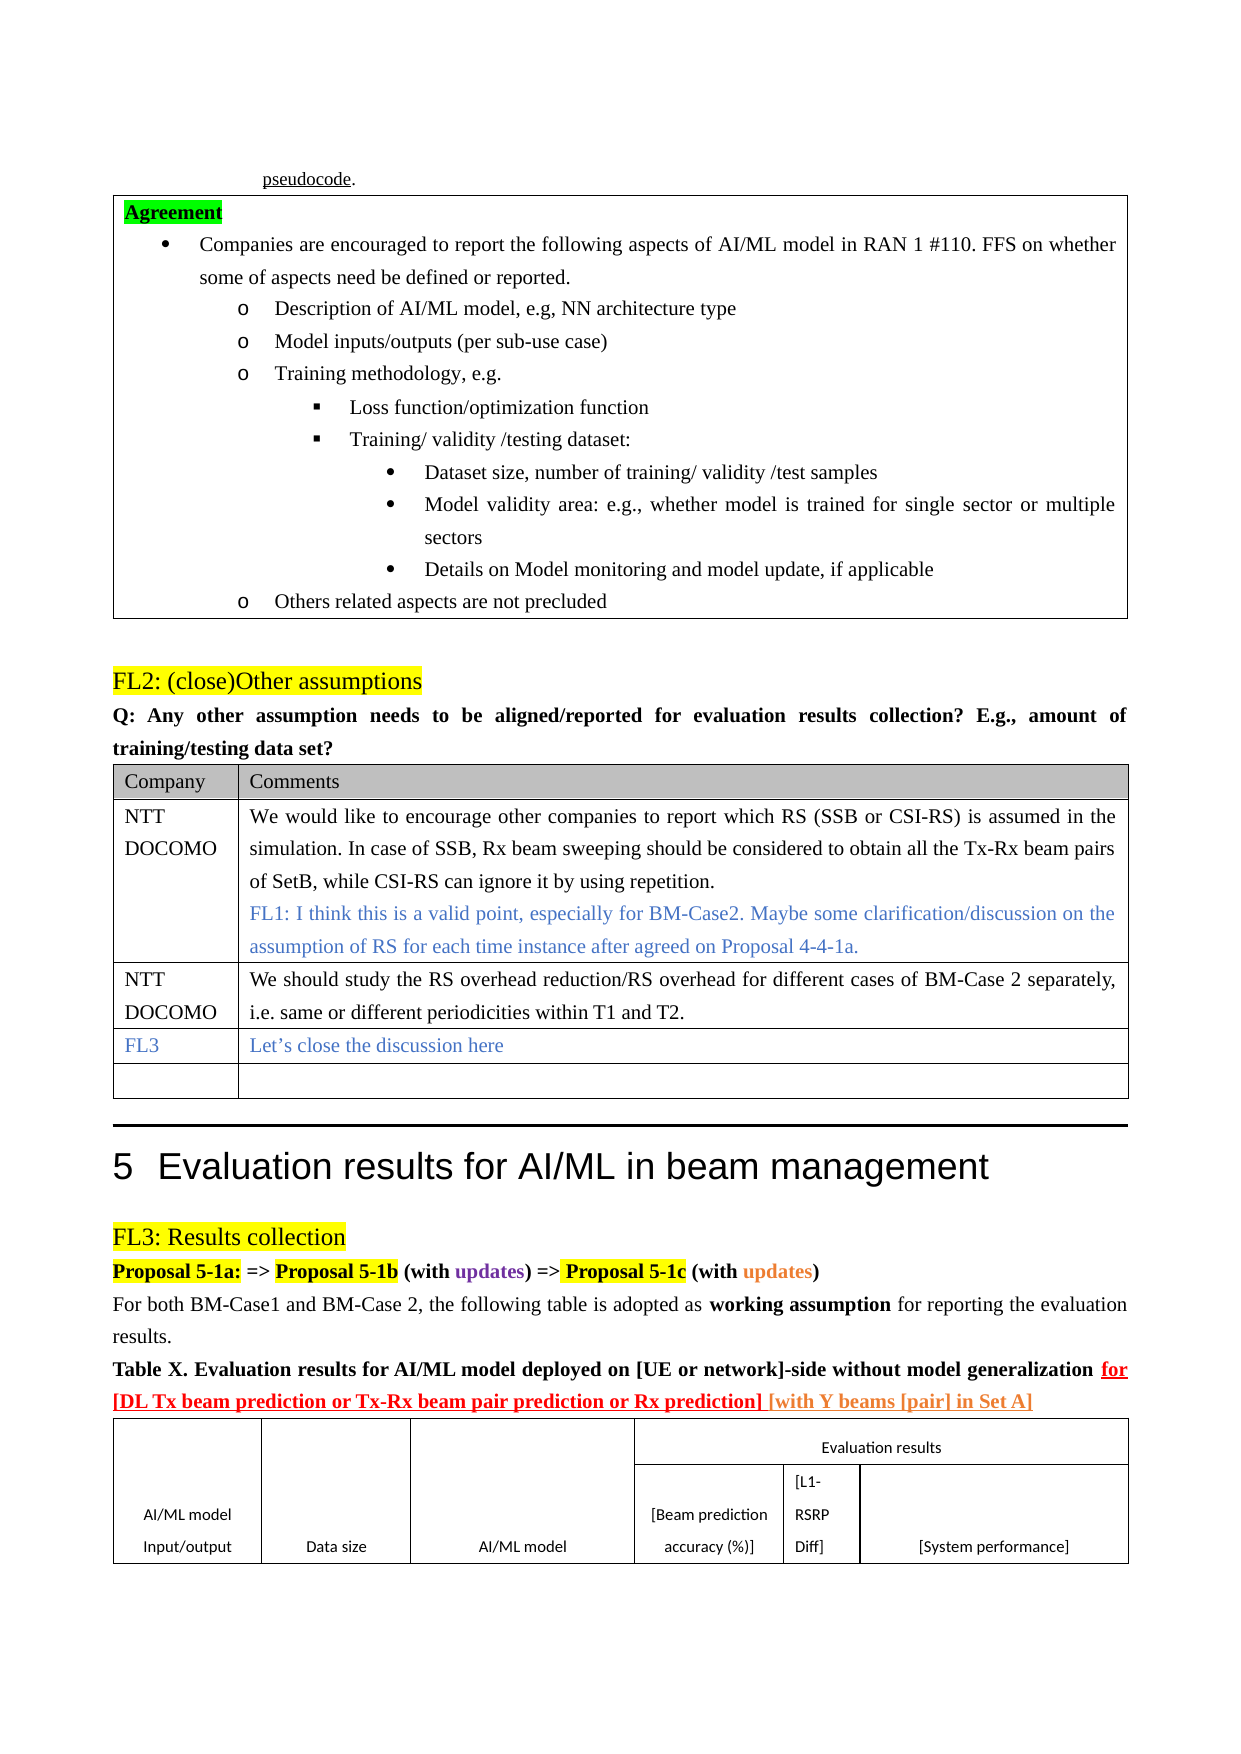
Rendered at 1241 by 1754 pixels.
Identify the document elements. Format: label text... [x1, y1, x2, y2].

text Table X. Evaluation results for AI/ML model deployed on [UE or network]-side without model generalization for [DL Tx beam prediction or Tx-Rx beam pair prediction or Rx prediction] [with Y beams [pair] in Set A] [112, 1352, 1128, 1417]
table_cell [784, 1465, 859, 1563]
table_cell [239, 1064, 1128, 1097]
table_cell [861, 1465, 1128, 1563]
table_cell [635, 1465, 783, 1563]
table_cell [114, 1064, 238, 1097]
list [225, 162, 1128, 194]
text For both BM-Case1 and BM-Case 2, the following table is adopted as working assumption for reporting the evaluation results. [112, 1287, 1128, 1352]
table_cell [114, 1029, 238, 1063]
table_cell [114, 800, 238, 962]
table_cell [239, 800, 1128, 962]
subtitle Evaluation results for AI/ML in beam management [112, 1125, 1128, 1198]
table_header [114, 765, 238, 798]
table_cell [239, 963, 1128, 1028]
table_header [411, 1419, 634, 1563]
text Proposal 5-1a: => Proposal 5-1b (with updates) => Proposal 5-1c (with updates) [112, 1255, 1128, 1287]
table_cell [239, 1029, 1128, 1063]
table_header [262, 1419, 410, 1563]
subtitle FL2: (close)Other assumptions [112, 664, 1128, 697]
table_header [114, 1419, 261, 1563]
subtitle FL3: Results collection [112, 1220, 1128, 1253]
text Q: Any other assumption needs to be aligned/reported for evaluation results collection? E.g., amount of training/testing data set? [112, 699, 1128, 764]
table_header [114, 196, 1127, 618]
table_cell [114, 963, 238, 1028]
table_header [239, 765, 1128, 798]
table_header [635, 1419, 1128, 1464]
